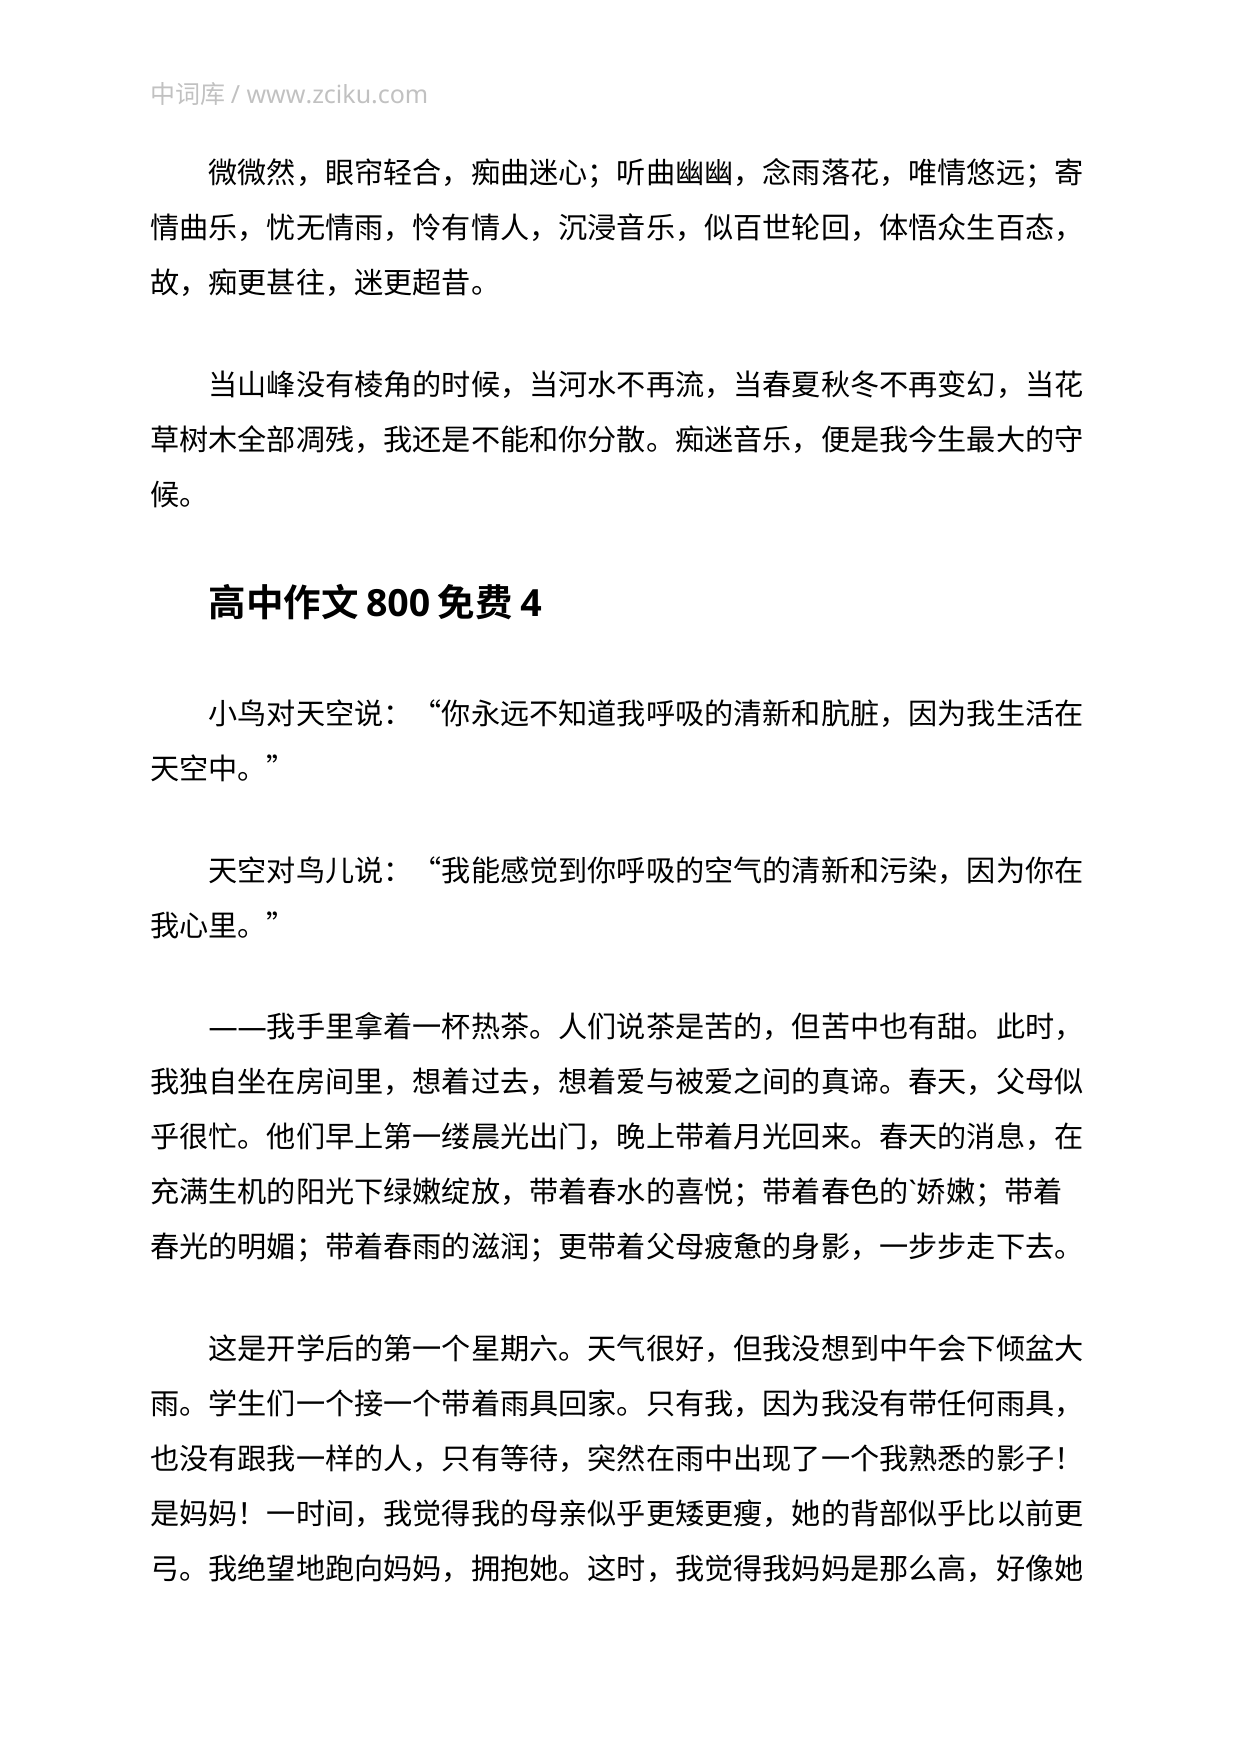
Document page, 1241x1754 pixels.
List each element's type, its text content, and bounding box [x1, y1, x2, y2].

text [150, 1326, 1090, 1587]
text 天空对鸟儿说：“我能感觉到你呼吸的空气的清新和污染，因为你在我心里。” [150, 847, 1090, 944]
text ——我手里拿着一杯热茶。人们说茶是苦的，但苦中也有甜。此时，我独自坐在房间里，想着过去，想着爱与被爱之间的真谛。春天，父母似乎很忙。他们早上第一缕晨光出门，晚上带着月光回来。春天的消息，在充满生机的阳光下绿嫩绽放，带着春水的喜悦；带着春色的`娇嫩；带着春光的明媚；带着春雨的滋润；更带着父母疲惫的身影，一步步走下去。 [150, 1004, 1090, 1266]
text 高中作文800免费4 [150, 573, 1090, 628]
text 当山峰没有棱角的时候，当河水不再流，当春夏秋冬不再变幻，当花草树木全部凋残，我还是不能和你分散。痴迷音乐，便是我今生最大的守候。 [150, 362, 1090, 514]
text 小鸟对天空说：“你永远不知道我呼吸的清新和肮脏，因为我生活在天空中。” [150, 691, 1090, 788]
text 微微然，眼帘轻合，痴曲迷心；听曲幽幽，念雨落花，唯情悠远；寄情曲乐，忧无情雨，怜有情人，沉浸音乐，似百世轮回，体悟众生百态，故，痴更甚往，迷更超昔。 [150, 150, 1090, 302]
